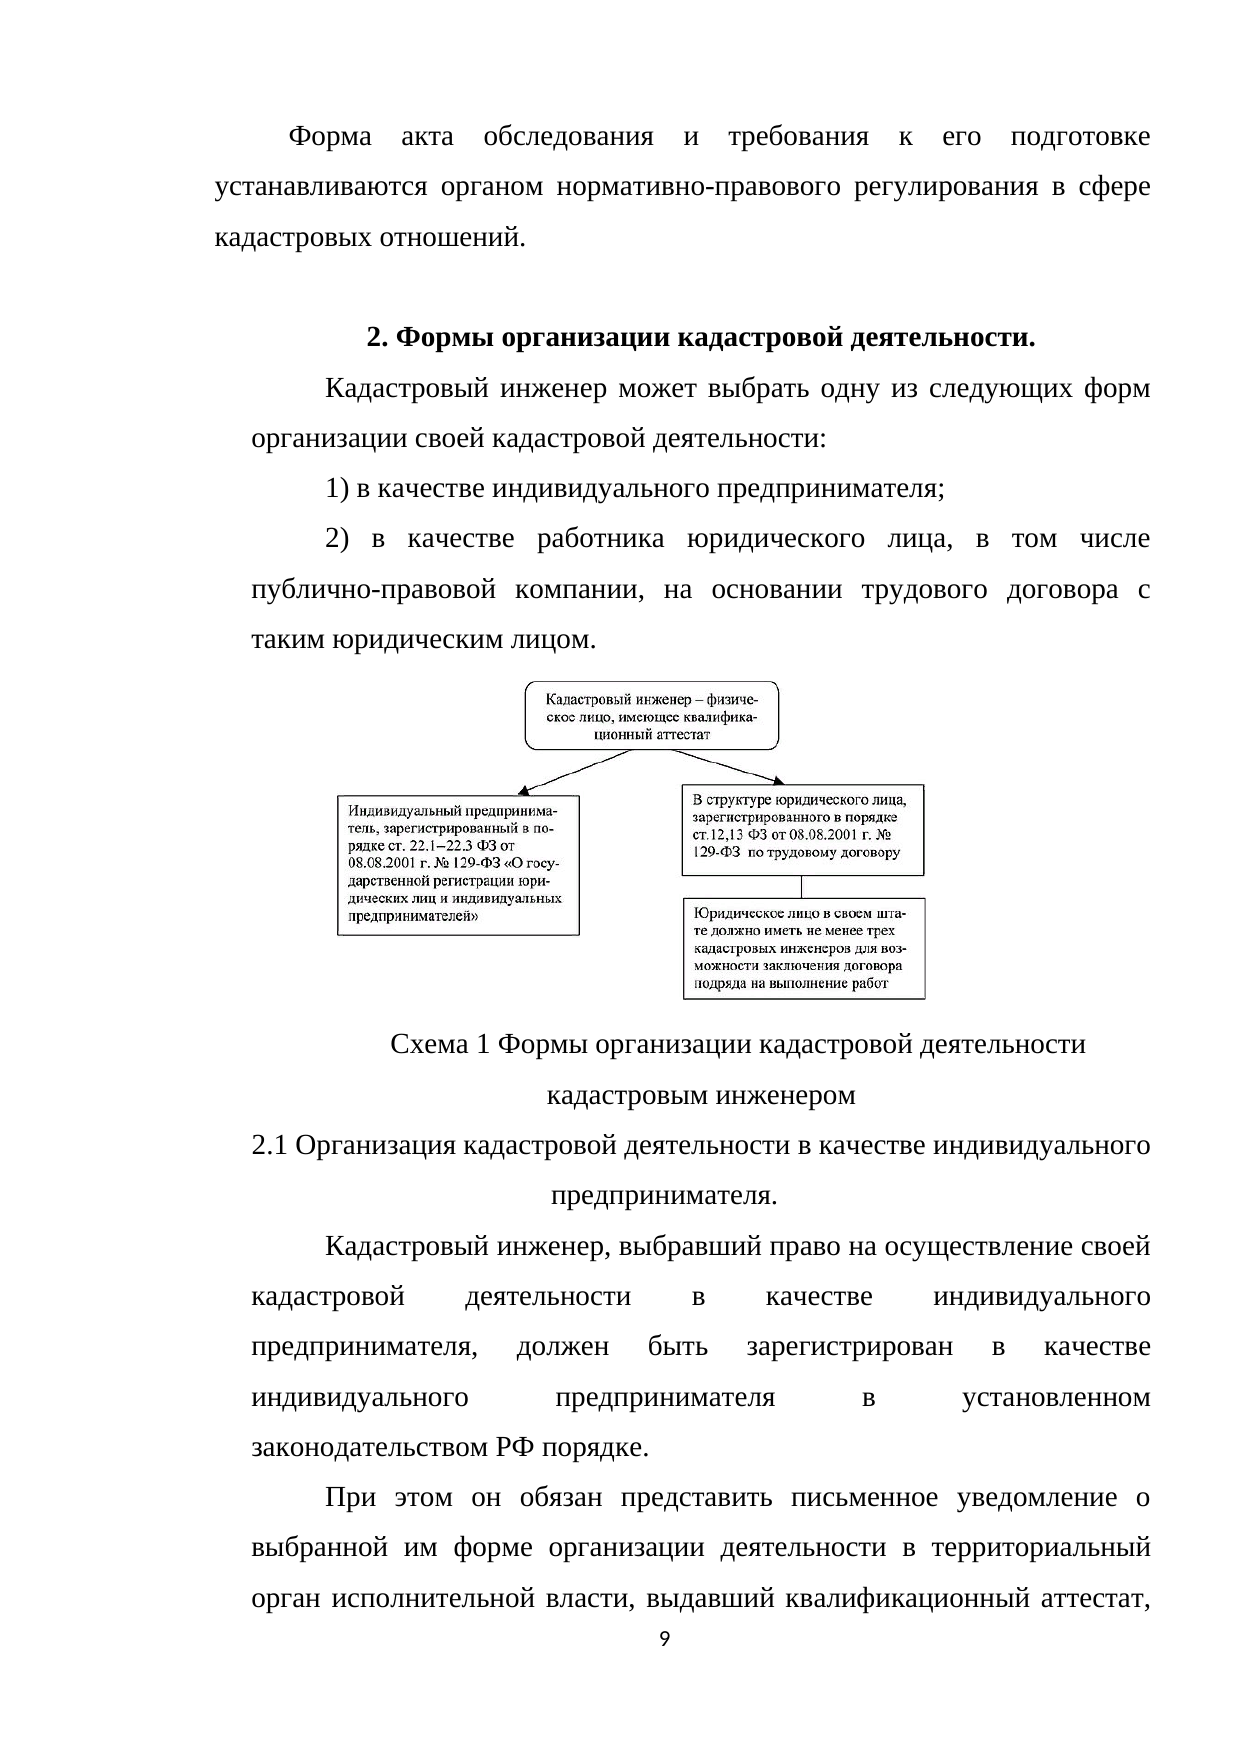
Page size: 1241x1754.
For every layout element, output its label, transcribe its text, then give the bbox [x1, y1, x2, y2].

picture [325, 671, 941, 1013]
text 2) в качестве работника юридического лица, в том числе публично-правовой компании, на основании трудового договора с таким юридическим лицом. [251, 521, 1152, 655]
subtitle 2.1 Организация кадастровой деятельности в качестве индивидуального предпринимателя. [177, 1127, 1152, 1211]
subtitle 2. Формы организации кадастровой деятельности. [177, 319, 1152, 353]
text Кадастровый инженер, выбравший право на осуществление своей кадастровой деятельности в качестве индивидуального предпринимателя, должен быть зарегистрирован в качестве индивидуального предпринимателя в установленном законодательством РФ порядке. [251, 1228, 1152, 1462]
text Схема 1 Формы организации кадастровой деятельности кадастровым инженером [251, 1026, 1152, 1110]
text Форма акта обследования и требования к его подготовке устанавливаются органом нормативно-правового регулирования в сфере кадастровых отношений. [214, 118, 1152, 252]
text 1) в качестве индивидуального предпринимателя; [251, 470, 1152, 504]
text Кадастровый инженер может выбрать одну из следующих форм организации своей кадастровой деятельности: [251, 370, 1152, 453]
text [251, 1479, 1152, 1613]
